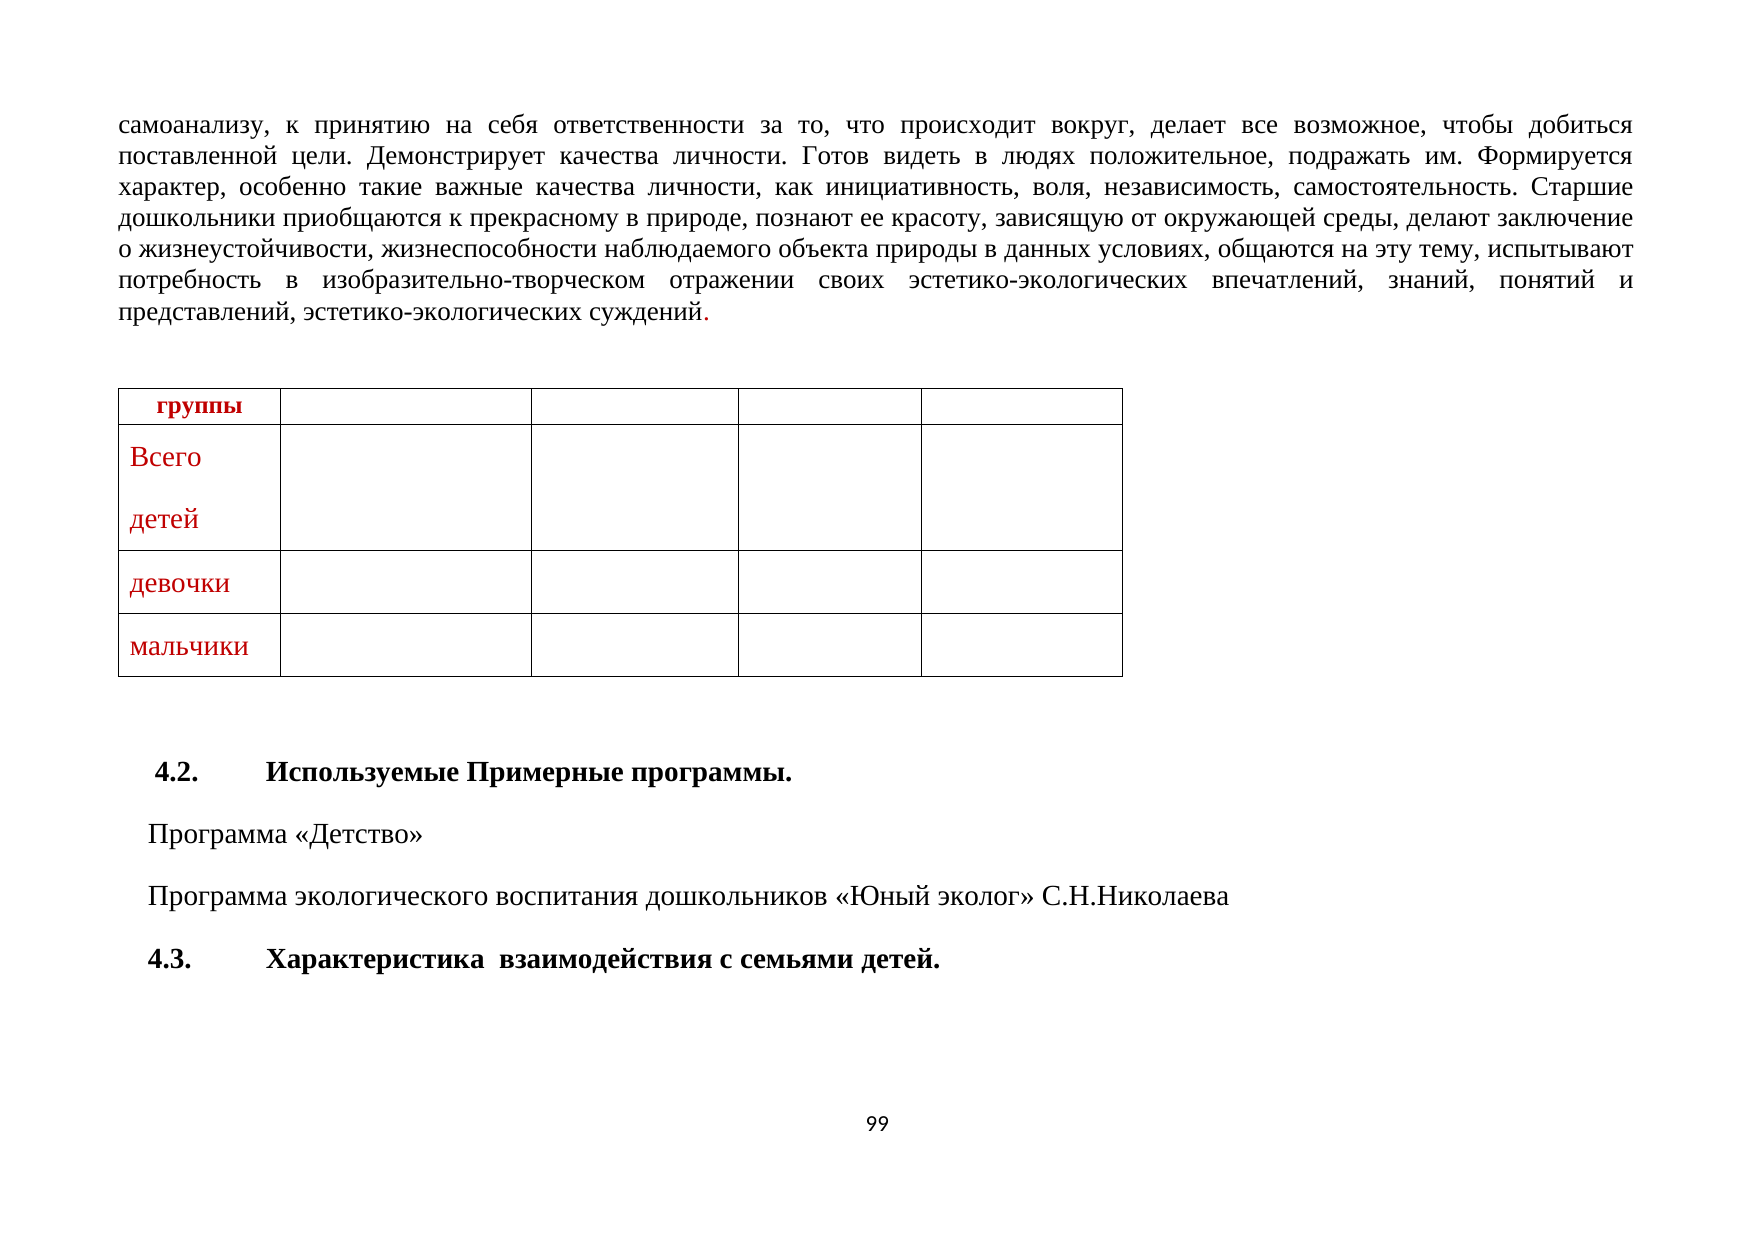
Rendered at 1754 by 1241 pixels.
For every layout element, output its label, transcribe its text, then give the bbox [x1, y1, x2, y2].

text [118, 108, 1636, 326]
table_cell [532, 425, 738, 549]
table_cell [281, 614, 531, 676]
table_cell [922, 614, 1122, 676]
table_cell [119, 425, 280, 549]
text Программа экологического воспитания дошкольников «Юный эколог» С.Н.Николаева [118, 864, 1636, 926]
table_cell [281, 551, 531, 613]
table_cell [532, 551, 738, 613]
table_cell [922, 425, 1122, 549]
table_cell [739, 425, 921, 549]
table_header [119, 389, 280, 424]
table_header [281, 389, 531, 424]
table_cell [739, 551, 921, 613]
text 4.2. Используемые Примерные программы. [118, 739, 1636, 802]
text 4.3. Характеристика взаимодействия с семьями детей. [118, 926, 1636, 989]
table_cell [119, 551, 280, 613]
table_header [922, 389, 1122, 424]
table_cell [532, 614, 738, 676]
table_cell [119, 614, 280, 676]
text Программа «Детство» [118, 802, 1636, 864]
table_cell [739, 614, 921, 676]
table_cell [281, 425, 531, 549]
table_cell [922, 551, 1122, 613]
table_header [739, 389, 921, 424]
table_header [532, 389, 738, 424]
